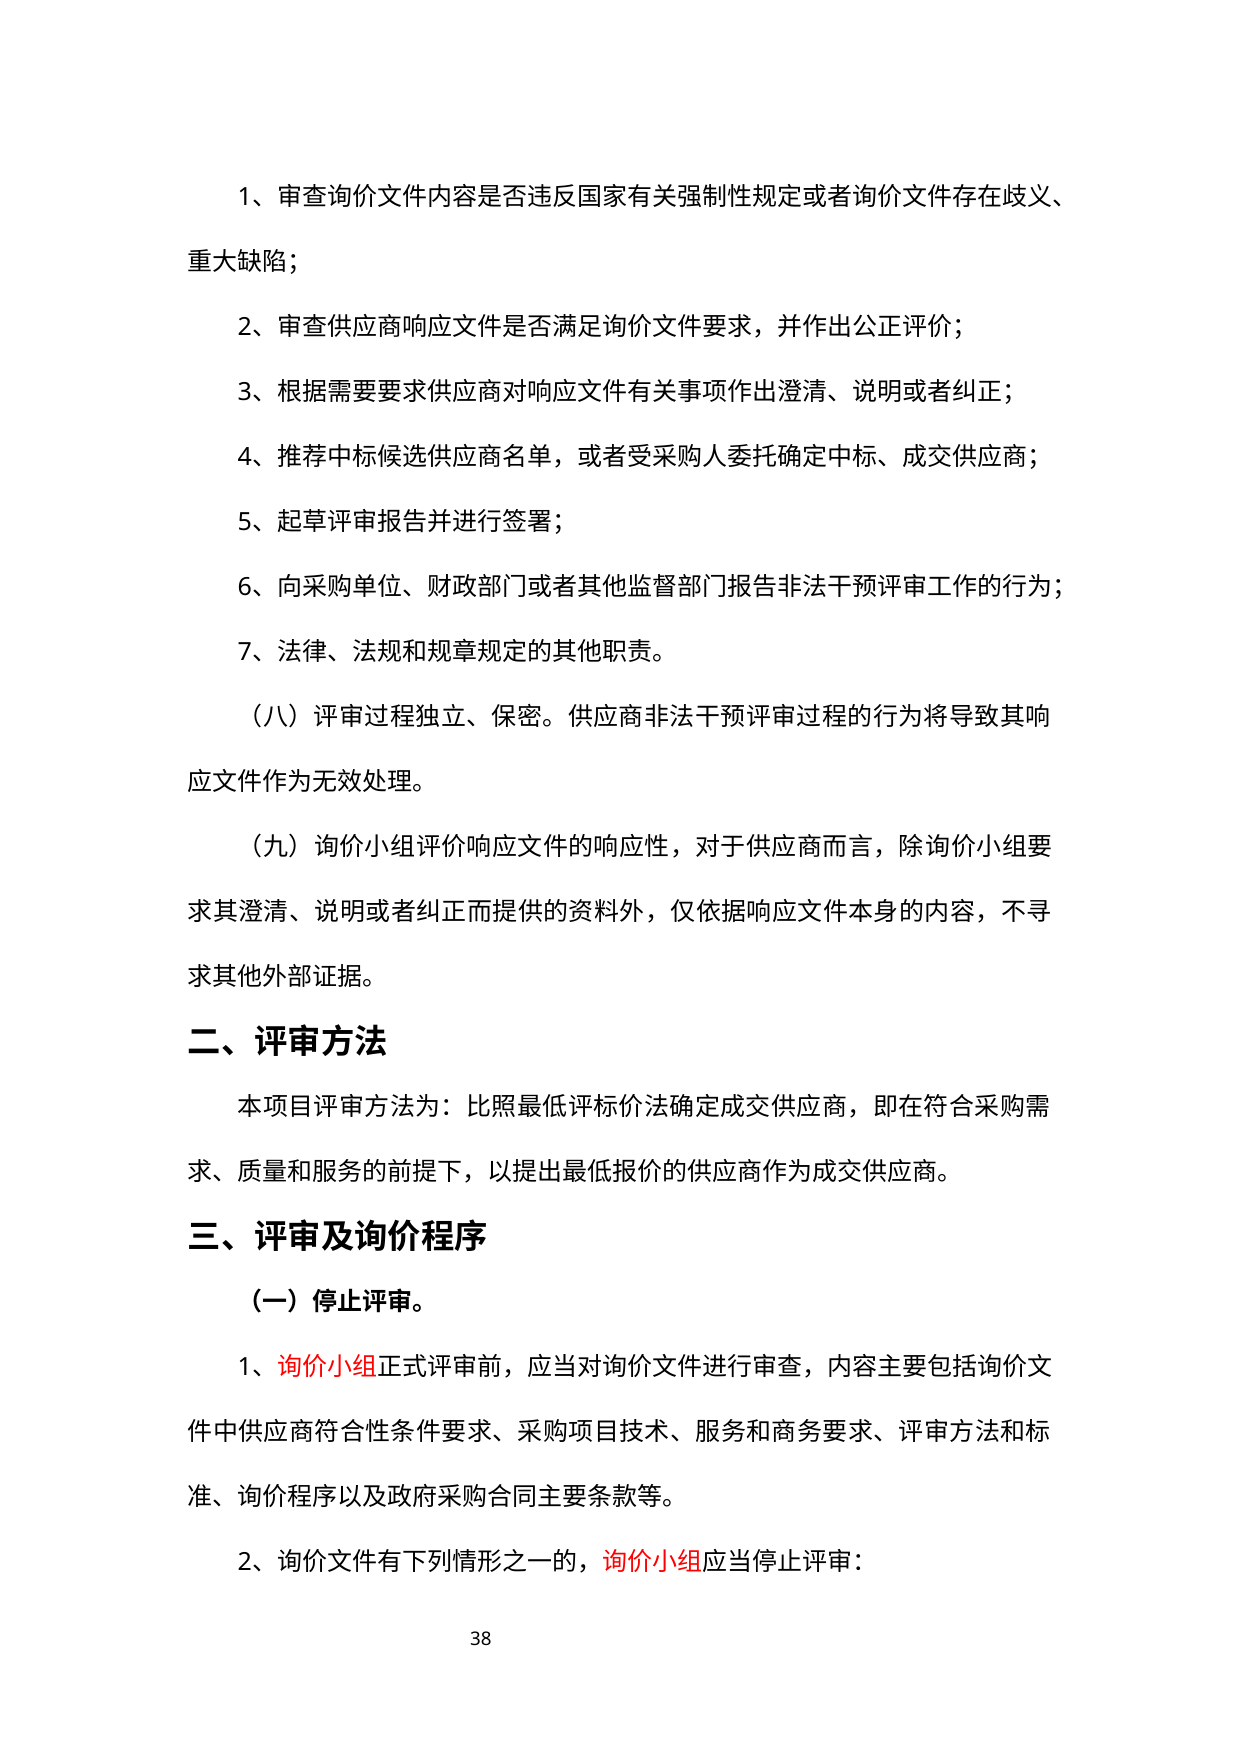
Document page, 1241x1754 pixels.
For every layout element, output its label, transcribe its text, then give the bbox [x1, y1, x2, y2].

text （一）停止评审。 [187, 1267, 1053, 1332]
text 7、法律、法规和规章规定的其他职责。 [187, 617, 1053, 682]
text 2、审查供应商响应文件是否满足询价文件要求，并作出公正评价； [187, 292, 1053, 357]
text （八）评审过程独立、保密。供应商非法干预评审过程的行为将导致其响应文件作为无效处理。 [187, 682, 1053, 812]
text 二、评审方法 [187, 1007, 1053, 1072]
text 本项目评审方法为：比照最低评标价法确定成交供应商，即在符合采购需求、质量和服务的前提下，以提出最低报价的供应商作为成交供应商。 [187, 1072, 1053, 1202]
text 6、向采购单位、财政部门或者其他监督部门报告非法干预评审工作的行为； [187, 552, 1053, 617]
text 1、审查询价文件内容是否违反国家有关强制性规定或者询价文件存在歧义、重大缺陷； [187, 162, 1053, 292]
text 4、推荐中标候选供应商名单，或者受采购人委托确定中标、成交供应商； [187, 422, 1053, 487]
text （九）询价小组评价响应文件的响应性，对于供应商而言，除询价小组要求其澄清、说明或者纠正而提供的资料外，仅依据响应文件本身的内容，不寻求其他外部证据。 [187, 812, 1053, 1007]
text 三、评审及询价程序 [187, 1202, 1053, 1267]
text 1、询价小组正式评审前，应当对询价文件进行审查，内容主要包括询价文件中供应商符合性条件要求、采购项目技术、服务和商务要求、评审方法和标准、询价程序以及政府采购合同主要条款等。 [187, 1332, 1053, 1527]
text 3、根据需要要求供应商对响应文件有关事项作出澄清、说明或者纠正； [187, 357, 1053, 422]
text 2、询价文件有下列情形之一的，询价小组应当停止评审： [187, 1527, 1053, 1592]
text 5、起草评审报告并进行签署； [187, 487, 1053, 552]
